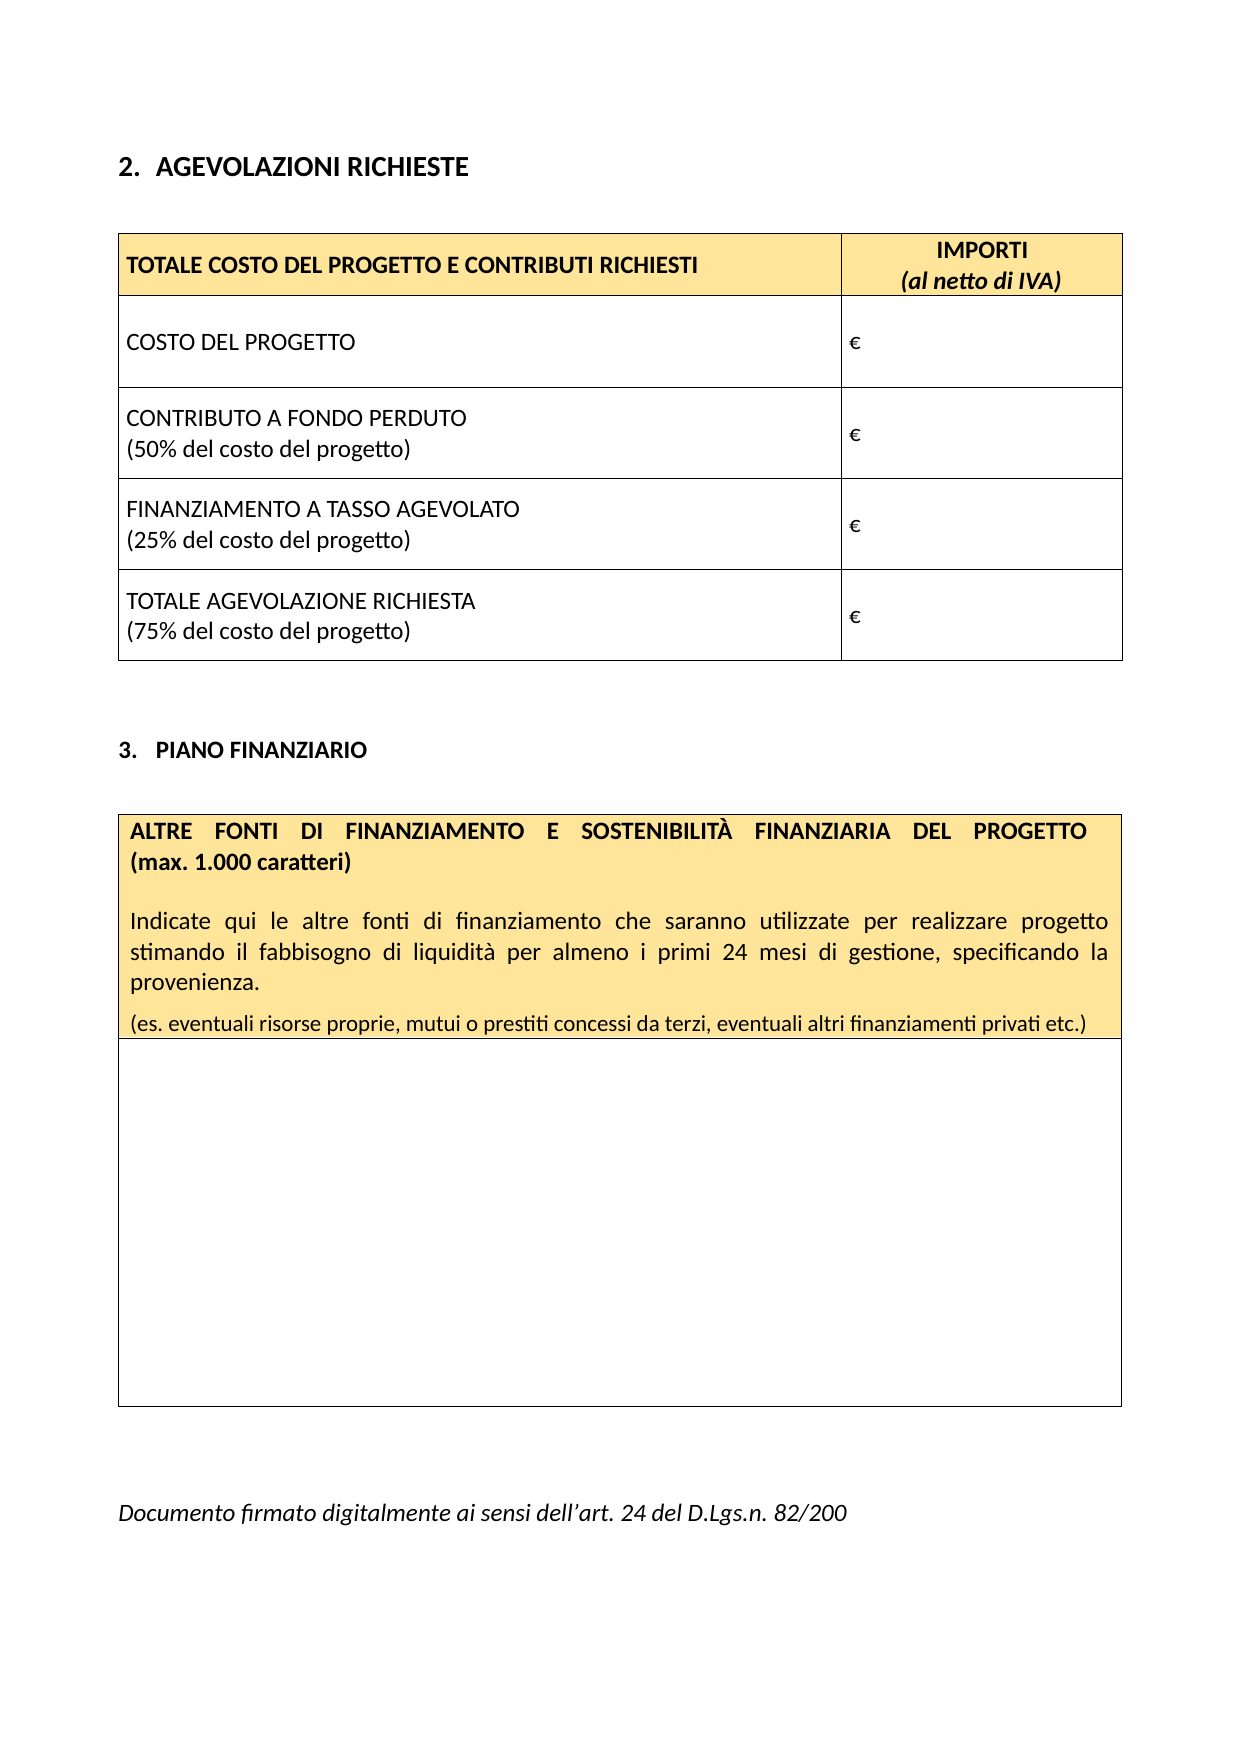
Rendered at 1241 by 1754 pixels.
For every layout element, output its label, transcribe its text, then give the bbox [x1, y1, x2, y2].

table_cell € [842, 570, 1122, 660]
table_cell FINANZIAMENTO A TASSO AGEVOLATO (25% del costo del progetto) [119, 479, 841, 569]
list PIANO FINANZIARIO [118, 734, 1122, 765]
table_header IMPORTI (al netto di IVA) [842, 234, 1122, 295]
table_cell € [842, 296, 1122, 387]
text Documento firmato digitalmente ai sensi dell’art. 24 del D.Lgs.n. 82/200 [118, 1497, 1122, 1528]
table_cell CONTRIBUTO A FONDO PERDUTO (50% del costo del progetto) [119, 388, 841, 478]
table_cell € [842, 479, 1122, 569]
table_cell € [842, 388, 1122, 478]
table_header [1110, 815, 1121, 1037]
list AGEVOLAZIONI RICHIESTE [118, 148, 1122, 183]
table_cell COSTO DEL PROGETTO [119, 296, 841, 387]
table_cell [119, 1039, 1121, 1406]
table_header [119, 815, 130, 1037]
table_cell TOTALE AGEVOLAZIONE RICHIESTA (75% del costo del progetto) [119, 570, 841, 660]
table_header TOTALE COSTO DEL PROGETTO E CONTRIBUTI RICHIESTI [119, 234, 841, 295]
